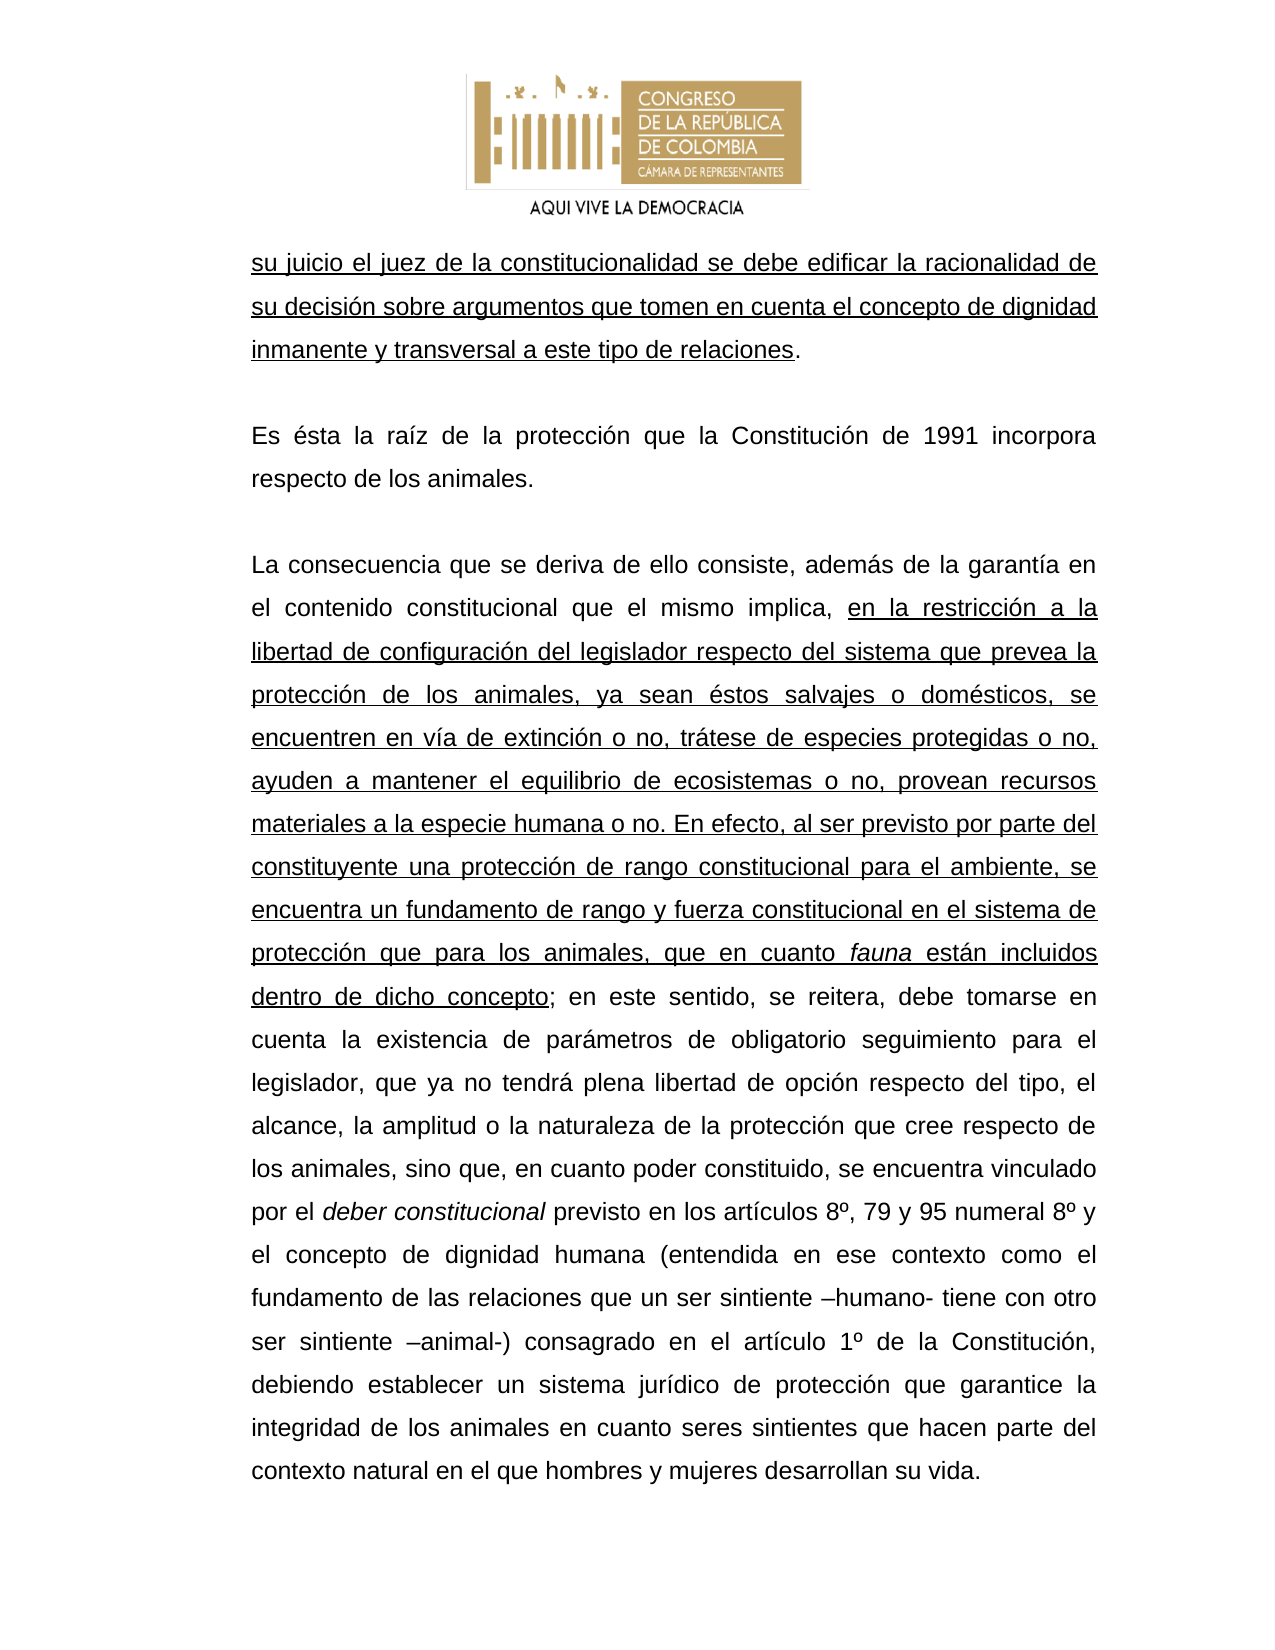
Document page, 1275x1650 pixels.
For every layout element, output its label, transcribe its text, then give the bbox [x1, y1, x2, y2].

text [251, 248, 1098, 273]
picture [465, 73, 810, 220]
text Es ésta la raíz de la protección que la Constitución de 1991 incorpora respecto de los animales. [251, 421, 1098, 493]
text La consecuencia que se deriva de ello consiste, además de la garantía en el contenido constitucional que el mismo implica, en la restricción a la libertad de configuración del legislador respecto del sistema que prevea la protección de los animales, ya sean éstos salvajes o domésticos, se encuentren en vía de extinción o no, trátese de especies protegidas o no, ayuden a mantener el equilibrio de ecosistemas o no, provean recursos materiales a la especie humana o no. En efecto, al ser previsto por parte del constituyente una protección de rango constitucional para el ambiente, se encuentra un fundamento de rango y fuerza constitucional en el sistema de protección que para los animales, que en cuanto fauna están incluidos dentro de dicho concepto; en este sentido, se reitera, debe tomarse en cuenta la existencia de parámetros de obligatorio seguimiento para el legislador, que ya no tendrá plena libertad de opción respecto del tipo, el alcance, la amplitud o la naturaleza de la protección que cree respecto de los animales, sino que, en cuanto poder constituido, se encuentra vinculado por el deber constitucional previsto en los artículos 8º, 79 y 95 numeral 8º y el concepto de dignidad humana (entendida en ese contexto como el fundamento de las relaciones que un ser sintiente –humano- tiene con otro ser sintiente –animal-) consagrado en el artículo 1º de la Constitución, debiendo establecer un sistema jurídico de protección que garantice la integridad de los animales en cuanto seres sintientes que hacen parte del contexto natural en el que hombres y mujeres desarrollan su vida. [251, 965, 1098, 1484]
